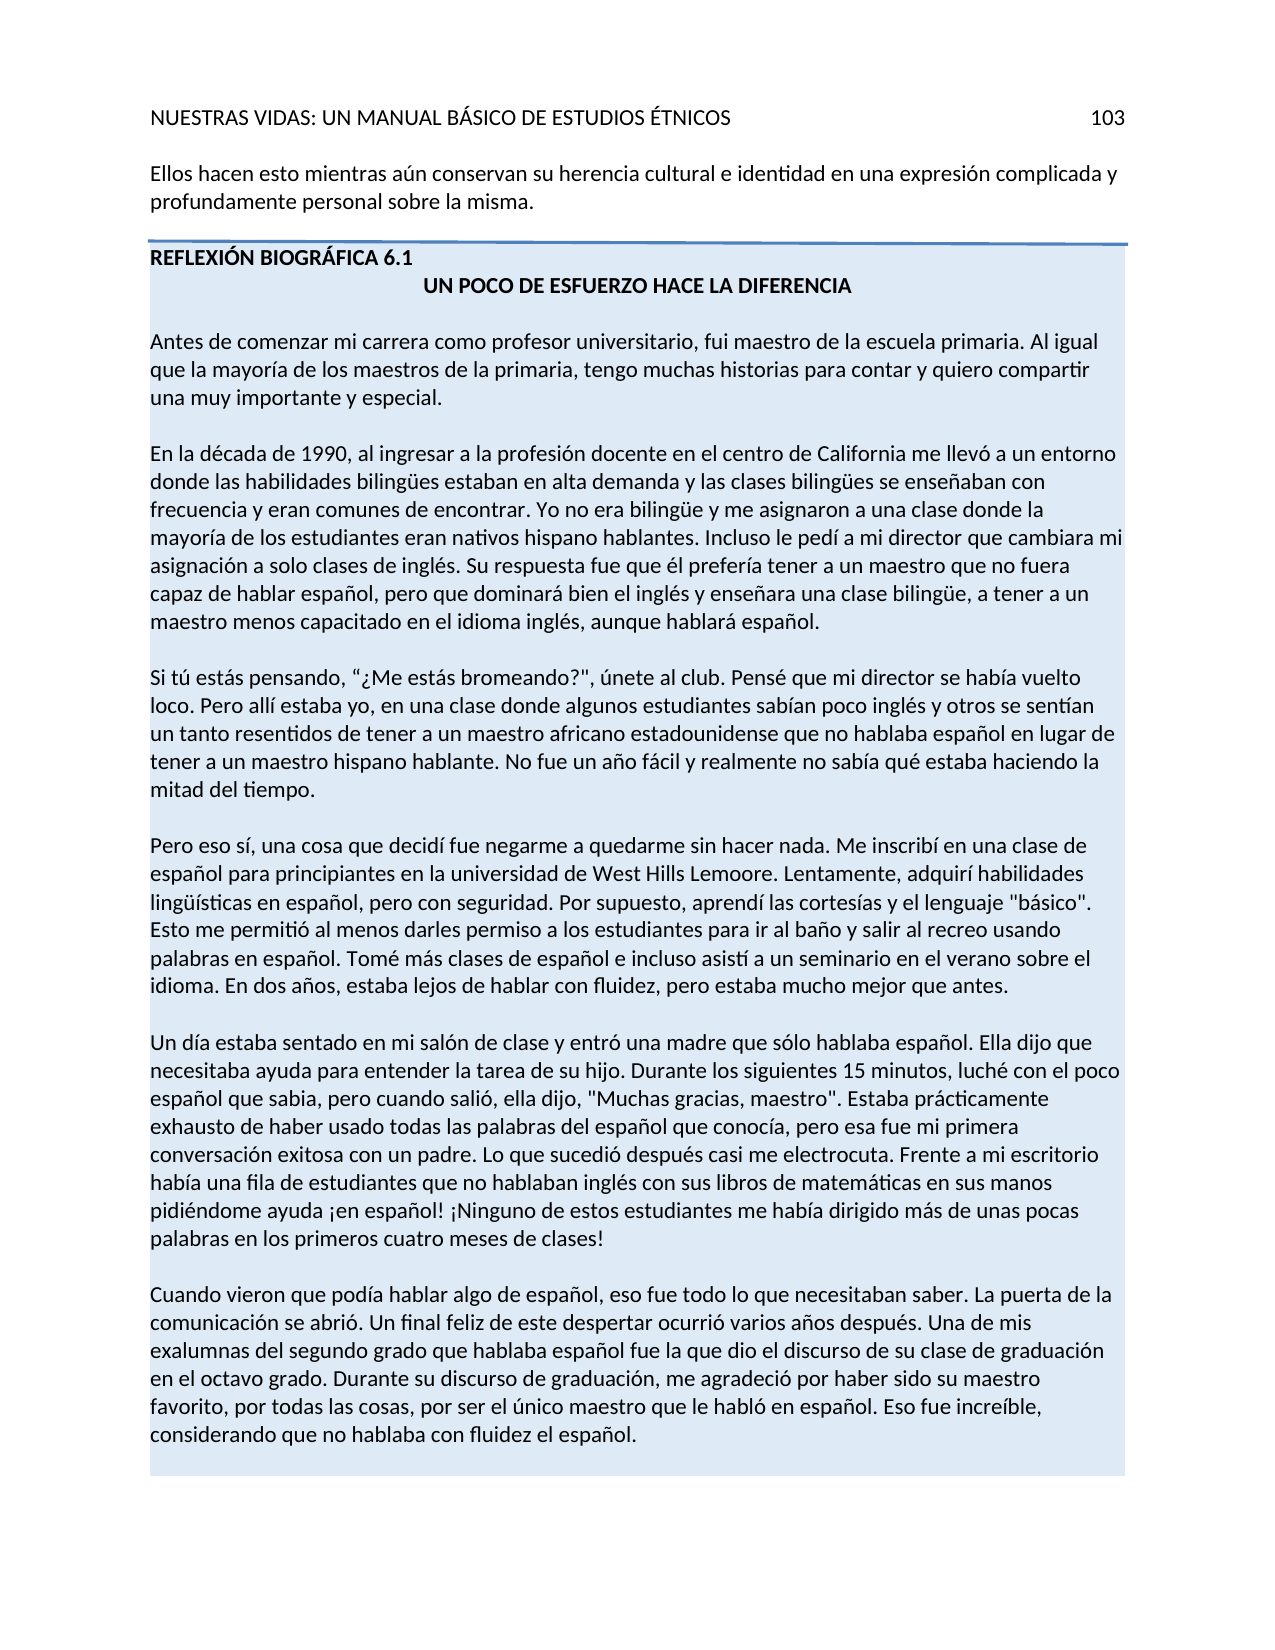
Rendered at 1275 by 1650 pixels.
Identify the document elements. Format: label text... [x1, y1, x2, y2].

text Un día estaba sentado en mi salón de clase y entró una madre que sólo hablaba español. Ella dijo que necesitaba ayuda para entender la tarea de su hijo. Durante los siguientes 15 minutos, luché con el poco español que sabia, pero cuando salió, ella dijo, "Muchas gracias, maestro". Estaba prácticamente exhausto de haber usado todas las palabras del español que conocía, pero esa fue mi primera conversación exitosa con un padre. Lo que sucedió después casi me electrocuta. Frente a mi escritorio había una fila de estudiantes que no hablaban inglés con sus libros de matemáticas en sus manos pidiéndome ayuda ¡en español! ¡Ninguno de estos estudiantes me había dirigido más de unas pocas palabras en los primeros cuatro meses de clases! [150, 1028, 1125, 1252]
text Pero eso sí, una cosa que decidí fue negarme a quedarme sin hacer nada. Me inscribí en una clase de español para principiantes en la universidad de West Hills Lemoore. Lentamente, adquirí habilidades lingüísticas en español, pero con seguridad. Por supuesto, aprendí las cortesías y el lenguaje "básico". Esto me permitió al menos darles permiso a los estudiantes para ir al baño y salir al recreo usando palabras en español. Tomé más clases de español e incluso asistí a un seminario en el verano sobre el idioma. En dos años, estaba lejos de hablar con fluidez, pero estaba mucho mejor que antes. [150, 832, 1125, 1000]
text Antes de comenzar mi carrera como profesor universitario, fui maestro de la escuela primaria. Al igual que la mayoría de los maestros de la primaria, tengo muchas historias para contar y quiero compartir una muy importante y especial. [150, 327, 1125, 411]
subtitle REFLEXIÓN BIOGRÁFICA 6.1 [150, 243, 1125, 271]
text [150, 159, 1125, 215]
text Cuando vieron que podía hablar algo de español, eso fue todo lo que necesitaban saber. La puerta de la comunicación se abrió. Un final feliz de este despertar ocurrió varios años después. Una de mis exalumnas del segundo grado que hablaba español fue la que dio el discurso de su clase de graduación en el octavo grado. Durante su discurso de graduación, me agradeció por haber sido su maestro favorito, por todas las cosas, por ser el único maestro que le habló en español. Eso fue increíble, considerando que no hablaba con fluidez el español. [150, 1280, 1125, 1448]
text Si tú estás pensando, “¿Me estás bromeando?", únete al club. Pensé que mi director se había vuelto loco. Pero allí estaba yo, en una clase donde algunos estudiantes sabían poco inglés y otros se sentían un tanto resentidos de tener a un maestro africano estadounidense que no hablaba español en lugar de tener a un maestro hispano hablante. No fue un año fácil y realmente no sabía qué estaba haciendo la mitad del tiempo. [150, 635, 1125, 803]
text En la década de 1990, al ingresar a la profesión docente en el centro de California me llevó a un entorno donde las habilidades bilingües estaban en alta demanda y las clases bilingües se enseñaban con frecuencia y eran comunes de encontrar. Yo no era bilingüe y me asignaron a una clase donde la mayoría de los estudiantes eran nativos hispano hablantes. Incluso le pedí a mi director que cambiara mi asignación a solo clases de inglés. Su respuesta fue que él prefería tener a un maestro que no fuera capaz de hablar español, pero que dominará bien el inglés y enseñara una clase bilingüe, a tener a un maestro menos capacitado en el idioma inglés, aunque hablará español. [150, 439, 1125, 635]
subtitle UN POCO DE ESFUERZO HACE LA DIFERENCIA [150, 271, 1125, 299]
